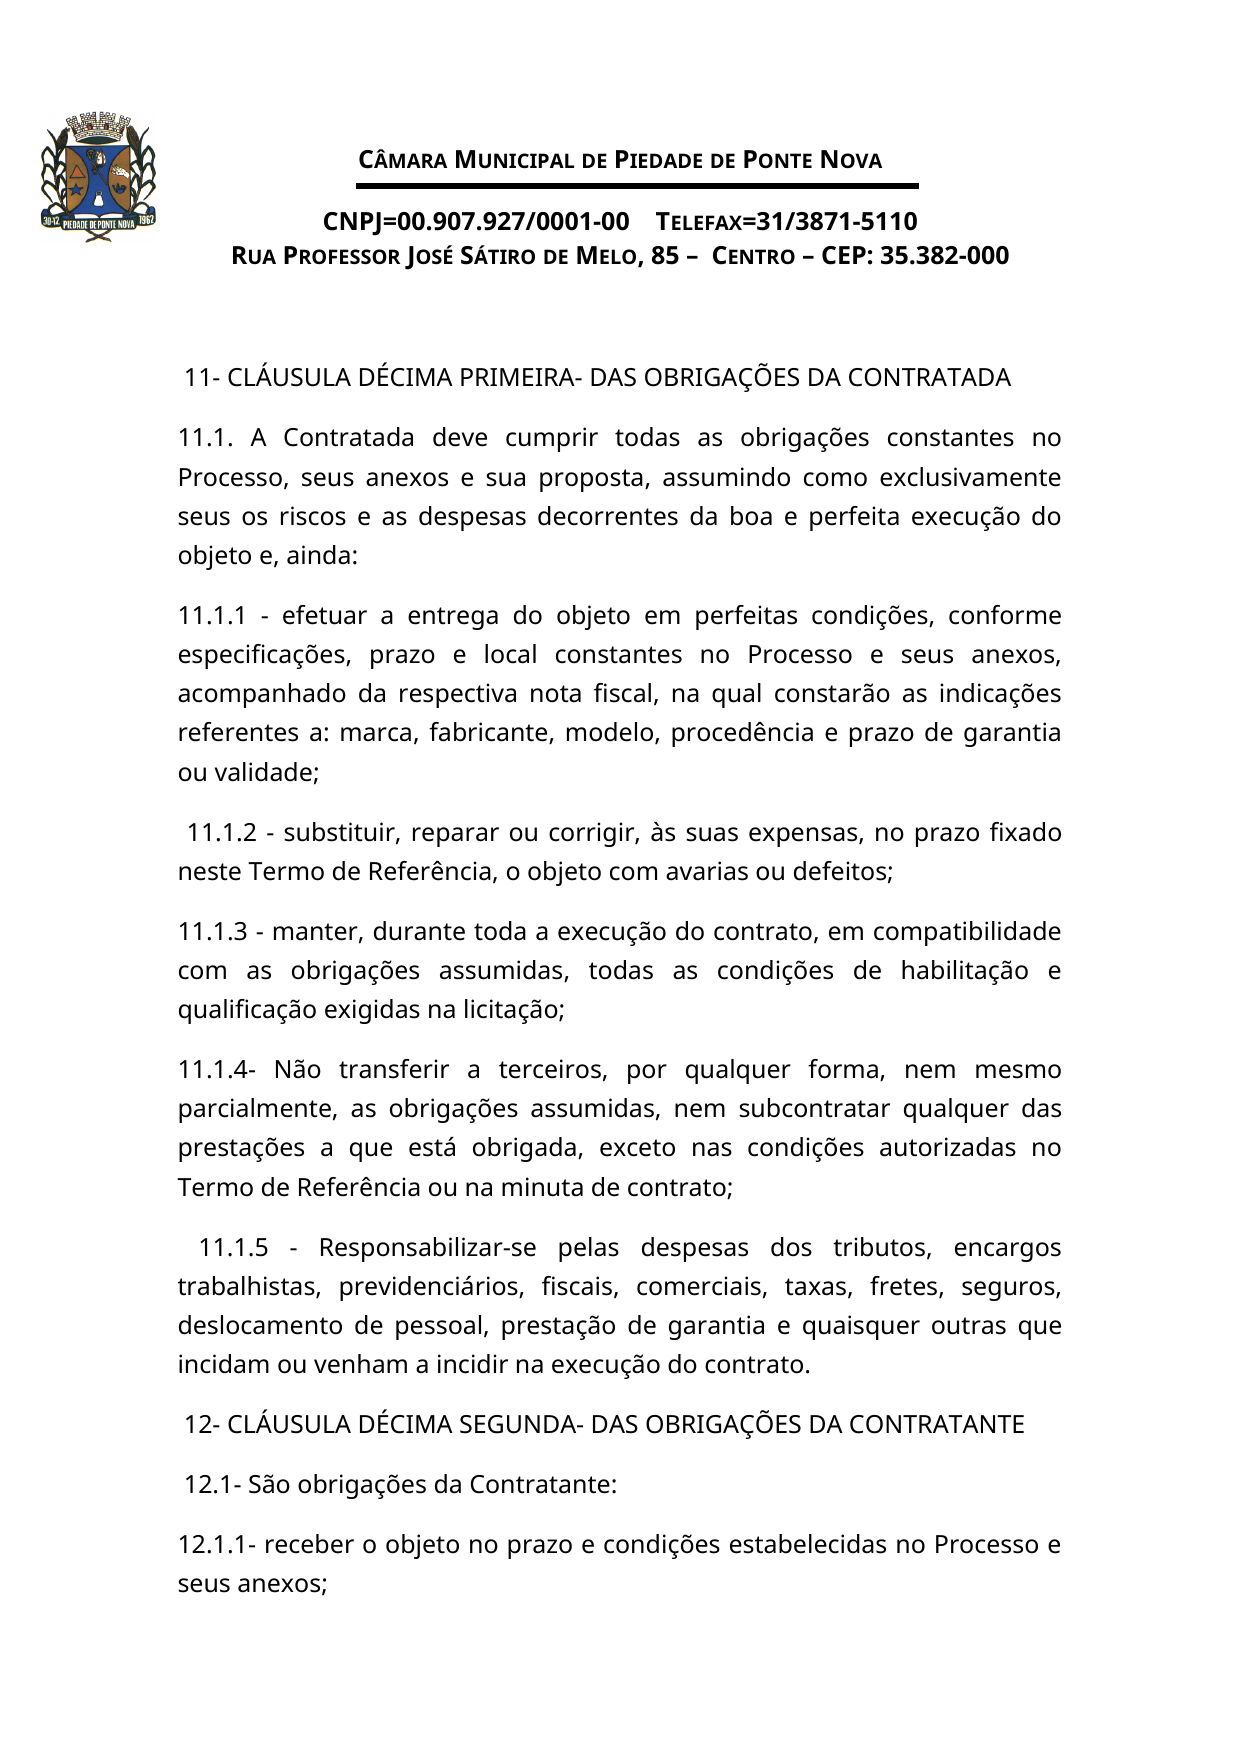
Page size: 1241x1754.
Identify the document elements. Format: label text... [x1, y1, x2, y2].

text 11.1.3 - manter, durante toda a execução do contrato, em compatibilidade com as obrigações assumidas, todas as condições de habilitação e qualificação exigidas na licitação; [177, 913, 1063, 1026]
text 11.1. A Contratada deve cumprir todas as obrigações constantes no Processo, seus anexos e sua proposta, assumindo como exclusivamente seus os riscos e as despesas decorrentes da boa e perfeita execução do objeto e, ainda: [177, 420, 1063, 572]
text 11.1.1 - efetuar a entrega do objeto em perfeitas condições, conforme especificações, prazo e local constantes no Processo e seus anexos, acompanhado da respectiva nota fiscal, na qual constarão as indicações referentes a: marca, fabricante, modelo, procedência e prazo de garantia ou validade; [177, 598, 1063, 788]
text 11- CLÁUSULA DÉCIMA PRIMEIRA- DAS OBRIGAÇÕES DA CONTRATADA [177, 360, 1063, 394]
text 12- CLÁUSULA DÉCIMA SEGUNDA- DAS OBRIGAÇÕES DA CONTRATANTE [177, 1407, 1063, 1441]
text 11.1.2 - substituir, reparar ou corrigir, às suas expensas, no prazo fixado neste Termo de Referência, o objeto com avarias ou defeitos; [177, 814, 1063, 887]
text 12.1- São obrigações da Contratante: [177, 1467, 1063, 1501]
picture [39, 111, 157, 243]
text 12.1.1- receber o objeto no prazo e condições estabelecidas no Processo e seus anexos; [177, 1527, 1063, 1600]
text 11.1.5 - Responsabilizar-se pelas despesas dos tributos, encargos trabalhistas, previdenciários, fiscais, comerciais, taxas, fretes, seguros, deslocamento de pessoal, prestação de garantia e quaisquer outras que incidam ou venham a incidir na execução do contrato. [177, 1229, 1063, 1381]
text 11.1.4- Não transferir a terceiros, por qualquer forma, nem mesmo parcialmente, as obrigações assumidas, nem subcontratar qualquer das prestações a que está obrigada, exceto nas condições autorizadas no Termo de Referência ou na minuta de contrato; [177, 1052, 1063, 1203]
